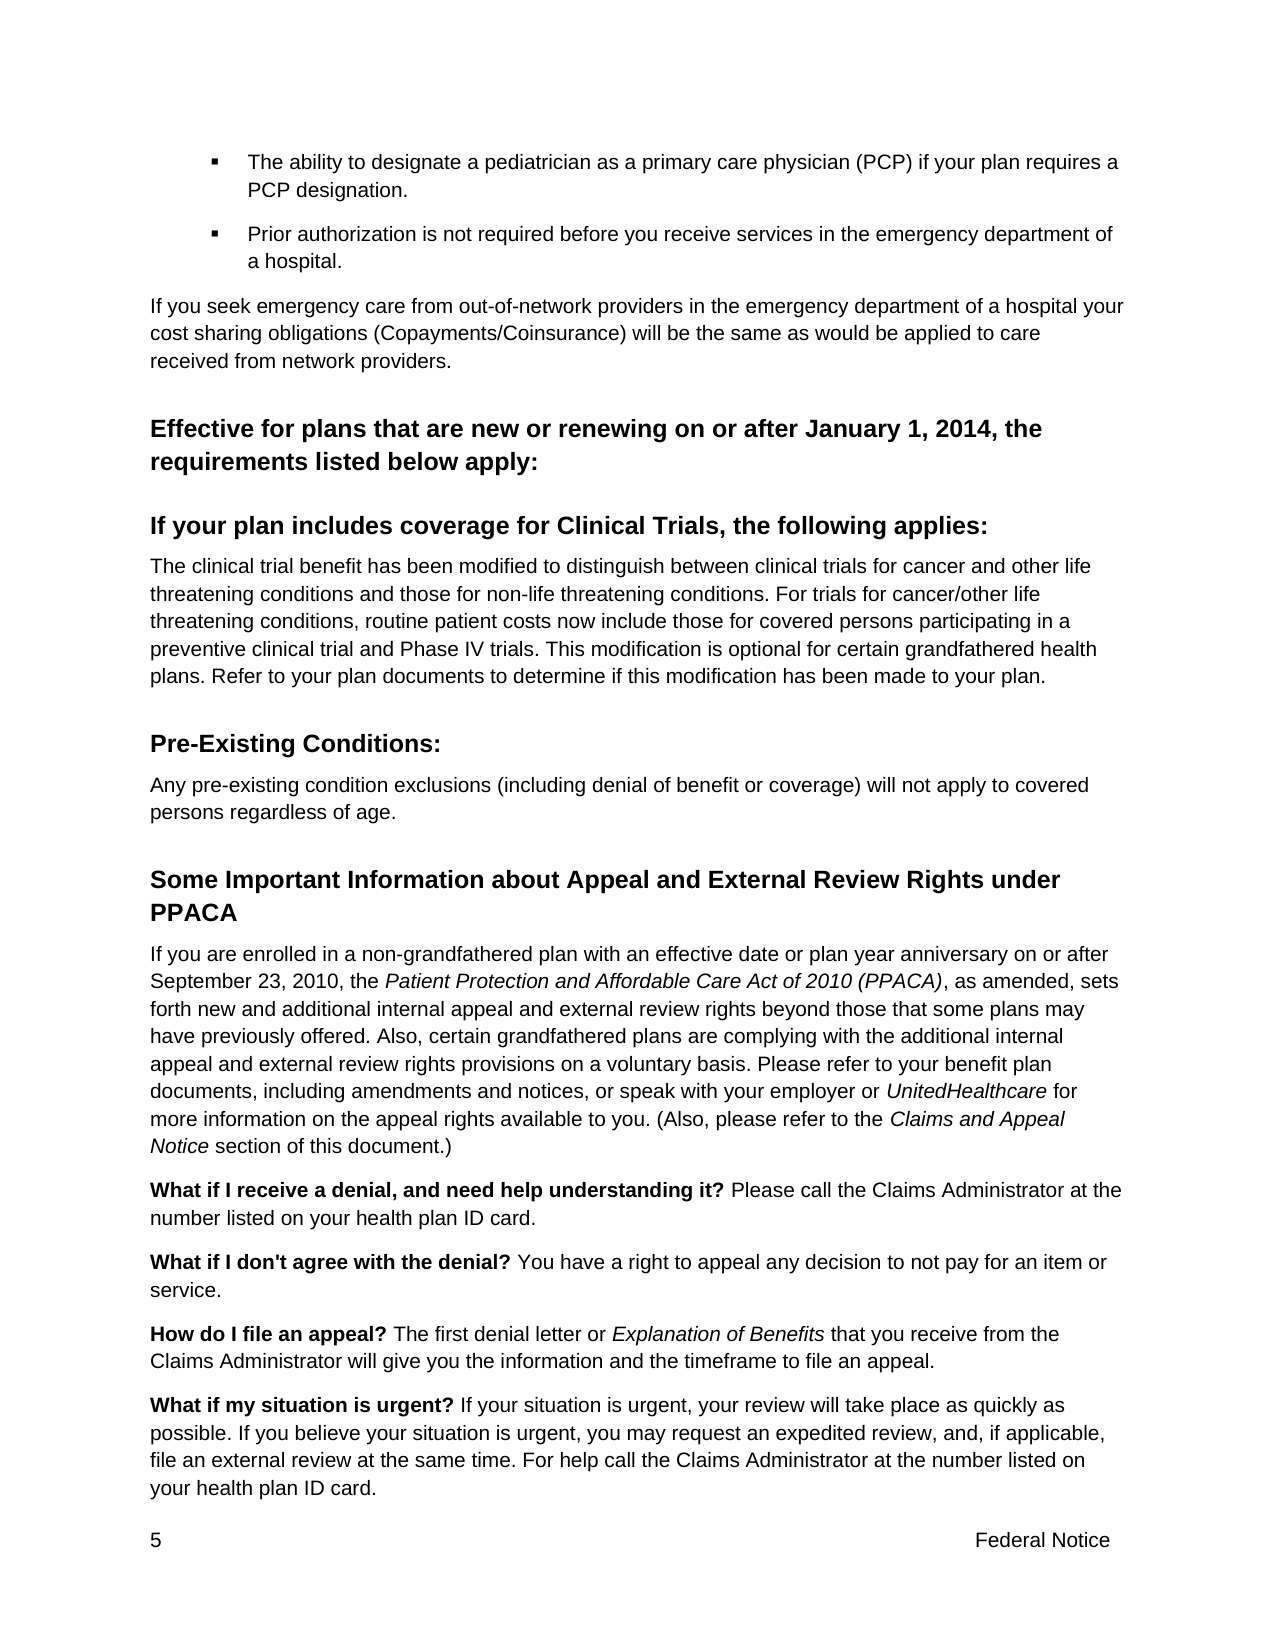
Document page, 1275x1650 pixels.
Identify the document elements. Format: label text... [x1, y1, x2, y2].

text What if I receive a denial, and need help understanding it? Please call the Claims Administrator at the number listed on your health plan ID card. [150, 1178, 1125, 1230]
list Prior authorization is not required before you receive services in the emergency department of a hospital. [210, 222, 1125, 273]
subtitle Effective for plans that are new or renewing on or after January 1, 2014, the requirements listed below apply: [150, 413, 1125, 475]
text Any pre-existing condition exclusions (including denial of benefit or coverage) will not apply to covered persons regardless of age. [150, 773, 1125, 824]
list If you seek emergency care from out-of-network providers in the emergency department of a hospital your cost sharing obligations (Copayments/Coinsurance) will be the same as would be applied to care received from network providers. [150, 293, 1125, 372]
text The clinical trial benefit has been modified to distinguish between clinical trials for cancer and other life threatening conditions and those for non-life threatening conditions. For trials for cancer/other life threatening conditions, routine patient costs now include those for covered persons participating in a preventive clinical trial and Phase IV trials. This modification is optional for certain grandfathered health plans. Refer to your plan documents to determine if this modification has been made to your plan. [150, 554, 1125, 688]
subtitle Some Important Information about Appeal and External Review Rights under PPACA [150, 865, 1125, 927]
subtitle Pre-Existing Conditions: [150, 729, 1125, 758]
text If you are enrolled in a non-grandfathered plan with an effective date or plan year anniversary on or after September 23, 2010, the Patient Protection and Affordable Care Act of 2010 (PPACA), as amended, sets forth new and additional internal appeal and external review rights beyond those that some plans may have previously offered. Also, certain grandfathered plans are complying with the additional internal appeal and external review rights provisions on a voluntary basis. Please refer to your benefit plan documents, including amendments and notices, or speak with your employer or UnitedHealthcare for more information on the appeal rights available to you. (Also, please refer to the Claims and Appeal Notice section of this document.) [150, 942, 1125, 1158]
text What if I don't agree with the denial? You have a right to appeal any decision to not pay for an item or service. [150, 1250, 1125, 1301]
list The ability to designate a pediatrician as a primary care physician (PCP) if your plan requires a PCP designation. [210, 150, 1125, 202]
subtitle If your plan includes coverage for Clinical Trials, the following applies: [150, 511, 1125, 539]
text How do I file an appeal? The first denial letter or Explanation of Benefits that you receive from the Claims Administrator will give you the information and the timeframe to file an appeal. [150, 1322, 1125, 1373]
text What if my situation is urgent? If your situation is urgent, your review will take place as quickly as possible. If you believe your situation is urgent, you may request an expedited review, and, if applicable, file an external review at the same time. For help call the Claims Administrator at the number listed on your health plan ID card. [150, 1393, 1125, 1500]
